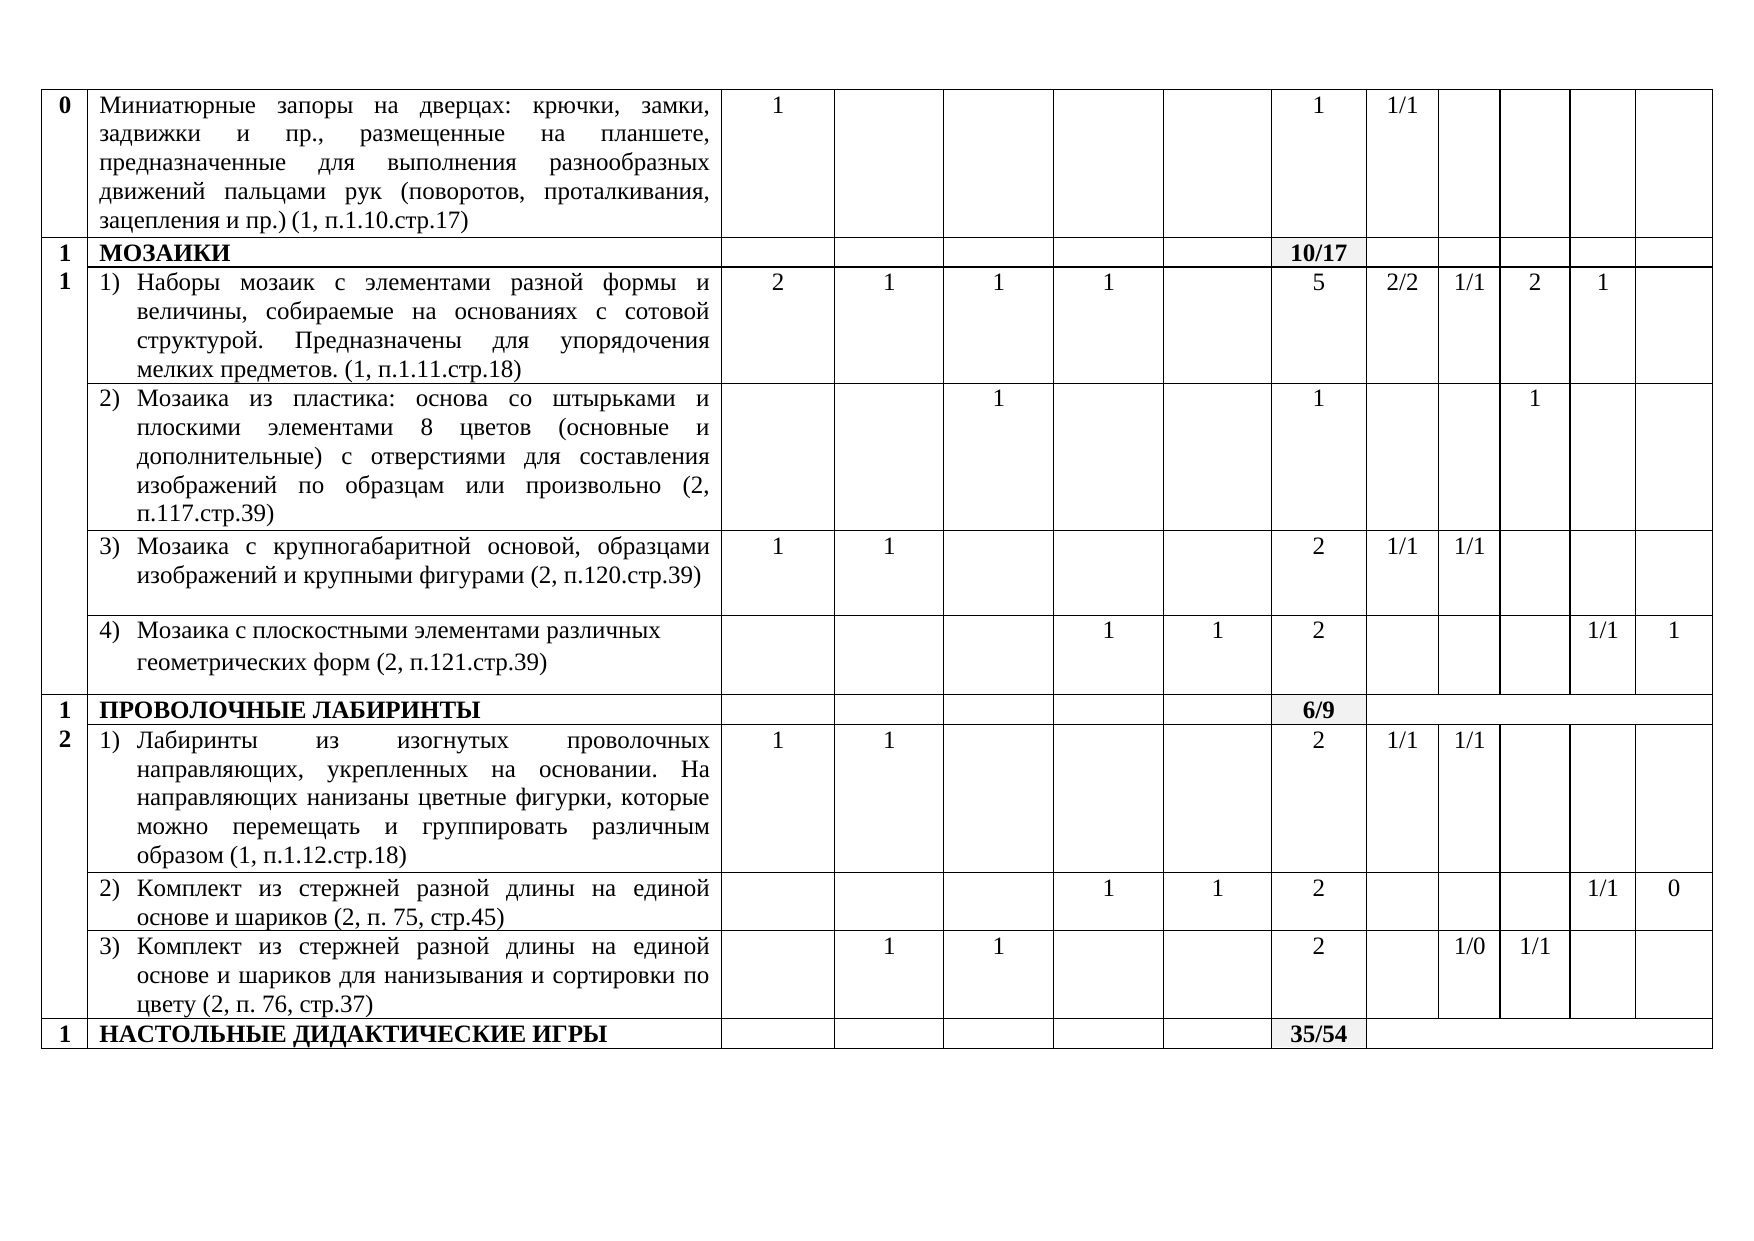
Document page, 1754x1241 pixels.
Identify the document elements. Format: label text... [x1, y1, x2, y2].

table_cell МОЗАИКИ [88, 238, 721, 266]
table_cell 1 [1272, 384, 1366, 530]
table_cell 12 [42, 695, 87, 1018]
table_cell [1367, 695, 1712, 724]
table_cell [835, 90, 943, 237]
table_cell 1 [1054, 268, 1163, 382]
table_cell [1571, 238, 1635, 266]
table_cell [1367, 931, 1438, 1018]
table_cell 5 [1272, 268, 1366, 382]
table_cell [1439, 238, 1499, 266]
table_cell 1 [1571, 268, 1635, 382]
table_cell [722, 238, 834, 266]
table_cell 1/1 [1439, 725, 1499, 872]
table_cell 2 [1501, 268, 1569, 382]
table_cell 2 [722, 268, 834, 382]
table_cell 1 [1164, 873, 1271, 930]
table_cell Мозаика с плоскостными элементами различных геометрических форм (2, п.121.стр.39) [88, 616, 721, 694]
table_cell [722, 931, 834, 1018]
table_cell ПРОВОЛОЧНЫЕ ЛАБИРИНТЫ [88, 695, 721, 724]
table_cell Мозаика с крупногабаритной основой, образцами изображений и крупными фигурами (2, п.120.стр.39) [88, 531, 721, 614]
table_cell 2 [1272, 873, 1366, 930]
table_cell 35/54 [1272, 1019, 1366, 1047]
table_cell 13 [42, 1019, 87, 1047]
table_cell Комплект из стержней разной длины на единой основе и шариков (2, п. 75, стр.45) [88, 873, 721, 930]
table_cell [1054, 531, 1163, 614]
table_cell 1/1 [1501, 931, 1569, 1018]
table_cell [1501, 616, 1569, 694]
table_cell Лабиринты из изогнутых проволочных направляющих, укрепленных на основании. На направляющих нанизаны цветные фигурки, которые можно перемещать и группировать различным образом (1, п.1.12.стр.18) [88, 725, 721, 872]
table_cell [835, 384, 943, 530]
table_cell [1439, 616, 1499, 694]
table_cell [722, 695, 834, 724]
table_cell [1054, 725, 1163, 872]
table_cell 1/1 [1571, 616, 1635, 694]
table_cell [1636, 531, 1712, 614]
table_cell [1439, 90, 1499, 237]
table_cell 1/1 [1367, 90, 1438, 237]
table_cell [1636, 268, 1712, 382]
table_cell [1636, 384, 1712, 530]
table_cell 1 [944, 931, 1053, 1018]
table_cell 1 [722, 90, 834, 237]
table_cell [1164, 931, 1271, 1018]
table_cell [1367, 238, 1438, 266]
table_cell 10 [42, 90, 87, 237]
table_cell [835, 238, 943, 266]
table_cell Миниатюрные запоры на дверцах: крючки, замки, задвижки и пр., размещенные на планшете, предназначенные для выполнения разнообразных движений пальцами рук (поворотов, проталкивания, зацепления и пр.) (1, п.1.10.стр.17) [88, 90, 721, 237]
table_cell 1 [722, 725, 834, 872]
table_cell 1/0 [1439, 931, 1499, 1018]
table_cell [1636, 238, 1712, 266]
table_cell НАСТОЛЬНЫЕ ДИДАКТИЧЕСКИЕ ИГРЫ [88, 1019, 721, 1047]
table_cell [1439, 873, 1499, 930]
table_cell [944, 616, 1053, 694]
table_cell 2/2 [1367, 268, 1438, 382]
table_cell [1164, 695, 1271, 724]
table_cell [1501, 531, 1569, 614]
table_cell [944, 695, 1053, 724]
table_cell [1054, 931, 1163, 1018]
table_cell [835, 616, 943, 694]
table_cell [1164, 90, 1271, 237]
table_cell [1164, 384, 1271, 530]
table_cell [1367, 1019, 1712, 1047]
table_cell [1054, 695, 1163, 724]
table_cell 1/1 [1367, 531, 1438, 614]
table_cell [722, 616, 834, 694]
table_cell [1571, 931, 1635, 1018]
table_cell [1571, 90, 1635, 237]
table_cell 1 [1636, 616, 1712, 694]
table_cell 1 [835, 531, 943, 614]
table_cell 2 [1272, 725, 1366, 872]
table_cell [1367, 616, 1438, 694]
table_cell [722, 384, 834, 530]
table_cell 1/1 [1439, 268, 1499, 382]
table_cell [1636, 725, 1712, 872]
table_cell 1 [1164, 616, 1271, 694]
table_cell [1571, 531, 1635, 614]
table_cell [1636, 931, 1712, 1018]
table_cell [944, 90, 1053, 237]
table_cell 1 [1272, 90, 1366, 237]
table_cell 1 [1501, 384, 1569, 530]
table_cell [835, 873, 943, 930]
table_cell [1164, 238, 1271, 266]
table_cell 1 [1054, 873, 1163, 930]
table_cell 1 [835, 725, 943, 872]
table_cell [1164, 268, 1271, 382]
table_cell [1164, 531, 1271, 614]
table_cell 0 [1636, 873, 1712, 930]
table_cell [1501, 873, 1569, 930]
table_cell [1367, 384, 1438, 530]
table_cell 1 [835, 268, 943, 382]
table_cell [835, 1019, 943, 1047]
table_cell [1054, 238, 1163, 266]
table_cell 1/1 [1367, 725, 1438, 872]
table_cell 10/17 [1272, 238, 1366, 266]
table_cell [1501, 90, 1569, 237]
table_cell [1164, 1019, 1271, 1047]
table_cell 1 [835, 931, 943, 1018]
table_cell [1501, 725, 1569, 872]
table_cell Комплект из стержней разной длины на единой основе и шариков для нанизывания и сортировки по цвету (2, п. 76, стр.37) [88, 931, 721, 1018]
table_cell Наборы мозаик с элементами разной формы и величины, собираемые на основаниях с сотовой структурой. Предназначены для упорядочения мелких предметов. (1, п.1.11.стр.18) [88, 268, 721, 382]
table_cell [835, 695, 943, 724]
table_cell 6/9 [1272, 695, 1366, 724]
table_cell [1054, 1019, 1163, 1047]
table_cell 2 [1272, 931, 1366, 1018]
table_cell [1439, 384, 1499, 530]
table_cell 1/1 [1439, 531, 1499, 614]
table_cell Мозаика из пластика: основа со штырьками и плоскими элементами 8 цветов (основные и дополнительные) с отверстиями для составления изображений по образцам или произвольно (2, п.117.стр.39) [88, 384, 721, 530]
table_cell [722, 1019, 834, 1047]
table_cell [1571, 384, 1635, 530]
table_cell 2 [1272, 531, 1366, 614]
table_cell [1054, 384, 1163, 530]
table_cell [722, 873, 834, 930]
table_cell 1 [944, 384, 1053, 530]
table_cell [944, 873, 1053, 930]
table_cell [944, 1019, 1053, 1047]
table_cell 2 [1272, 616, 1366, 694]
table_cell 1/1 [1571, 873, 1635, 930]
table_cell 11 [42, 238, 87, 694]
table_cell [944, 238, 1053, 266]
table_cell [944, 725, 1053, 872]
table_cell [944, 531, 1053, 614]
table_cell [1636, 90, 1712, 237]
table_cell [1367, 873, 1438, 930]
table_cell [1571, 725, 1635, 872]
table_cell [1164, 725, 1271, 872]
table_cell [1054, 90, 1163, 237]
table_cell 1 [1054, 616, 1163, 694]
table_cell [1501, 238, 1569, 266]
table_cell 1 [722, 531, 834, 614]
table_cell 1 [944, 268, 1053, 382]
